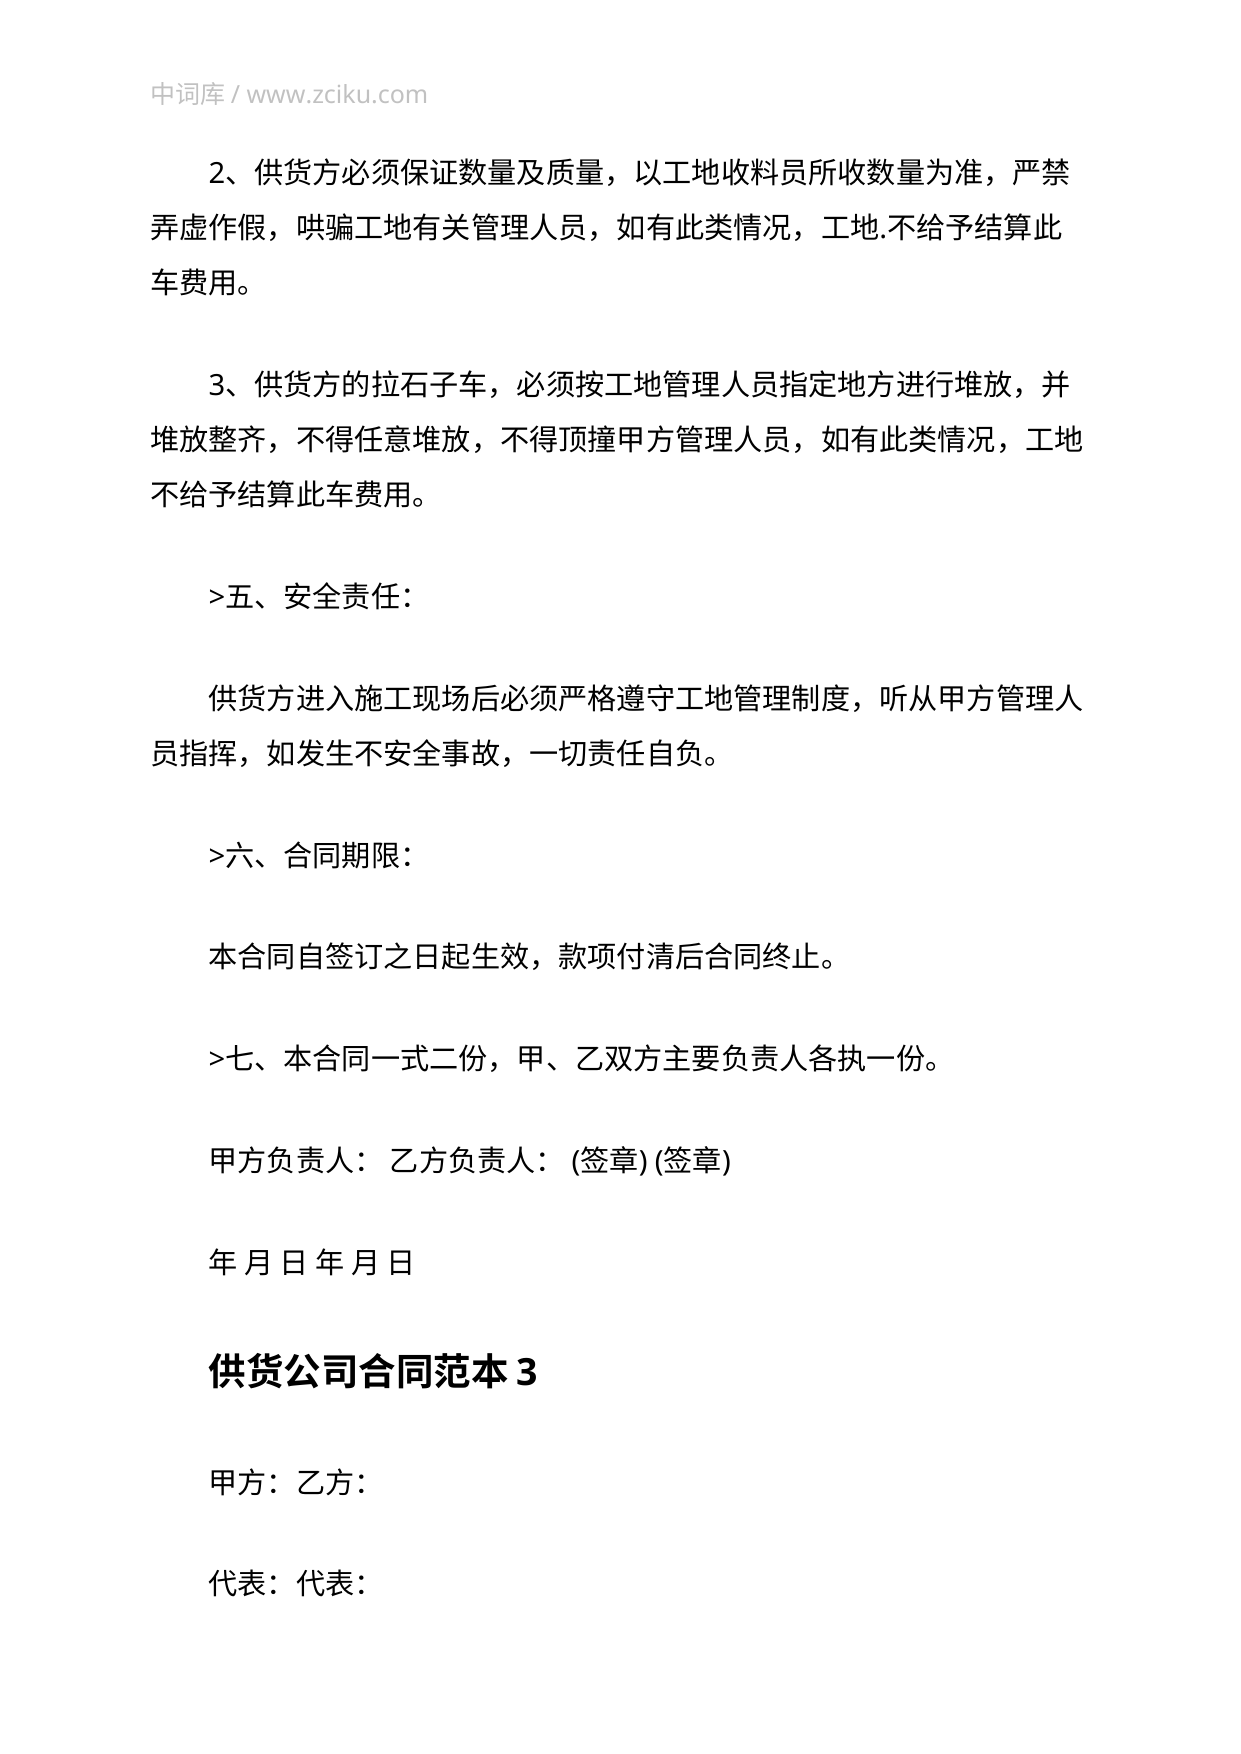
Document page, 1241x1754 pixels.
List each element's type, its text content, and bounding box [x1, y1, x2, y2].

text >六、合同期限： [150, 832, 1090, 874]
text 本合同自签订之日起生效，款项付清后合同终止。 [150, 934, 1090, 976]
text >七、本合同一式二份，甲、乙双方主要负责人各执一份。 [150, 1036, 1090, 1078]
text >五、安全责任： [150, 573, 1090, 616]
text 代表：代表： [150, 1561, 1090, 1603]
text 年 月 日 年 月 日 [150, 1240, 1090, 1282]
text 甲方负责人： 乙方负责人： (签章) (签章) [150, 1138, 1090, 1180]
text 供货方进入施工现场后必须严格遵守工地管理制度，听从甲方管理人员指挥，如发生不安全事故，一切责任自负。 [150, 675, 1090, 773]
text 2、供货方必须保证数量及质量，以工地收料员所收数量为准，严禁弄虚作假，哄骗工地有关管理人员，如有此类情况，工地.不给予结算此车费用。 [150, 150, 1090, 302]
text 甲方：乙方： [150, 1459, 1090, 1501]
text 3、供货方的拉石子车，必须按工地管理人员指定地方进行堆放，并堆放整齐，不得任意堆放，不得顶撞甲方管理人员，如有此类情况，工地不给予结算此车费用。 [150, 362, 1090, 514]
text 供货公司合同范本3 [150, 1342, 1090, 1396]
